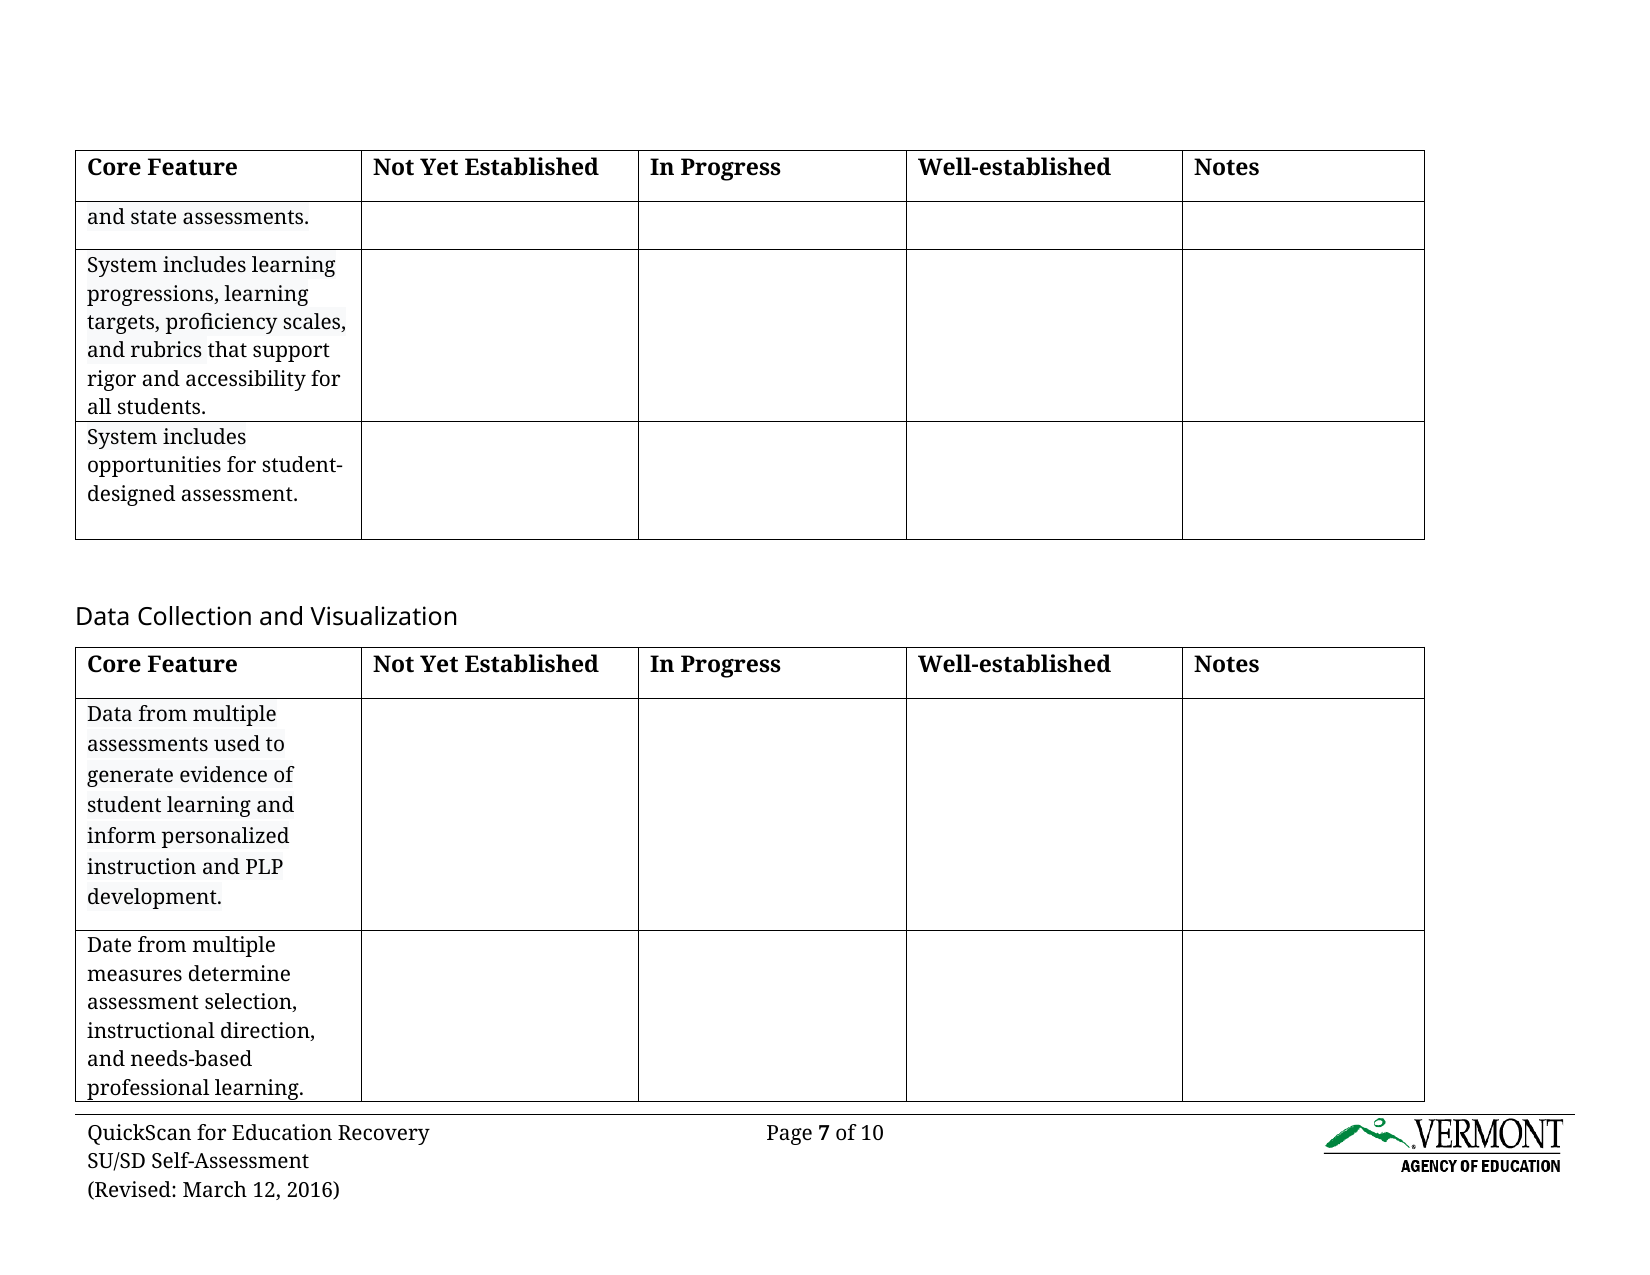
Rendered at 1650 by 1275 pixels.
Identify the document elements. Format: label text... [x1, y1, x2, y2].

table_cell [639, 202, 906, 249]
table_header Core Feature [76, 648, 361, 698]
table_cell [362, 422, 638, 538]
table_cell [362, 699, 638, 929]
table_header In Progress [639, 151, 906, 201]
table_cell Date from multiple measures determine assessment selection, instructional direction, and needs-based professional learning. [76, 931, 361, 1101]
table_cell [639, 250, 906, 421]
table_header Notes [1183, 151, 1424, 201]
table_cell [1183, 250, 1424, 421]
table_cell [639, 931, 906, 1101]
table_cell [362, 250, 638, 421]
table_cell [362, 931, 638, 1101]
table_header Not Yet Established [362, 648, 638, 698]
table_cell [907, 699, 1182, 929]
table_header In Progress [639, 648, 906, 698]
table_header Well-established [907, 151, 1182, 201]
table_cell [639, 422, 906, 538]
table_cell [907, 931, 1182, 1101]
table_cell System includes learning progressions, learning targets, proficiency scales, and rubrics that support rigor and accessibility for all students. [76, 250, 361, 421]
table_cell [907, 422, 1182, 538]
table_cell [1183, 422, 1424, 538]
table_cell System includes opportunities for student-designed assessment. [76, 422, 361, 538]
table_cell [1183, 931, 1424, 1101]
table_header Notes [1183, 648, 1424, 698]
table_header Core Feature [76, 151, 361, 201]
table_header Well-established [907, 648, 1182, 698]
table_cell [639, 699, 906, 929]
table_cell [1183, 699, 1424, 929]
table_cell Data from multiple assessments used to generate evidence of student learning and inform personalized instruction and PLP development. [76, 699, 361, 929]
table_header Not Yet Established [362, 151, 638, 201]
subtitle Data Collection and Visualization [75, 598, 1575, 632]
picture [1323, 1118, 1564, 1178]
table_cell [907, 202, 1182, 249]
table_cell [907, 250, 1182, 421]
table_cell [1183, 202, 1424, 249]
table_cell [362, 202, 638, 249]
